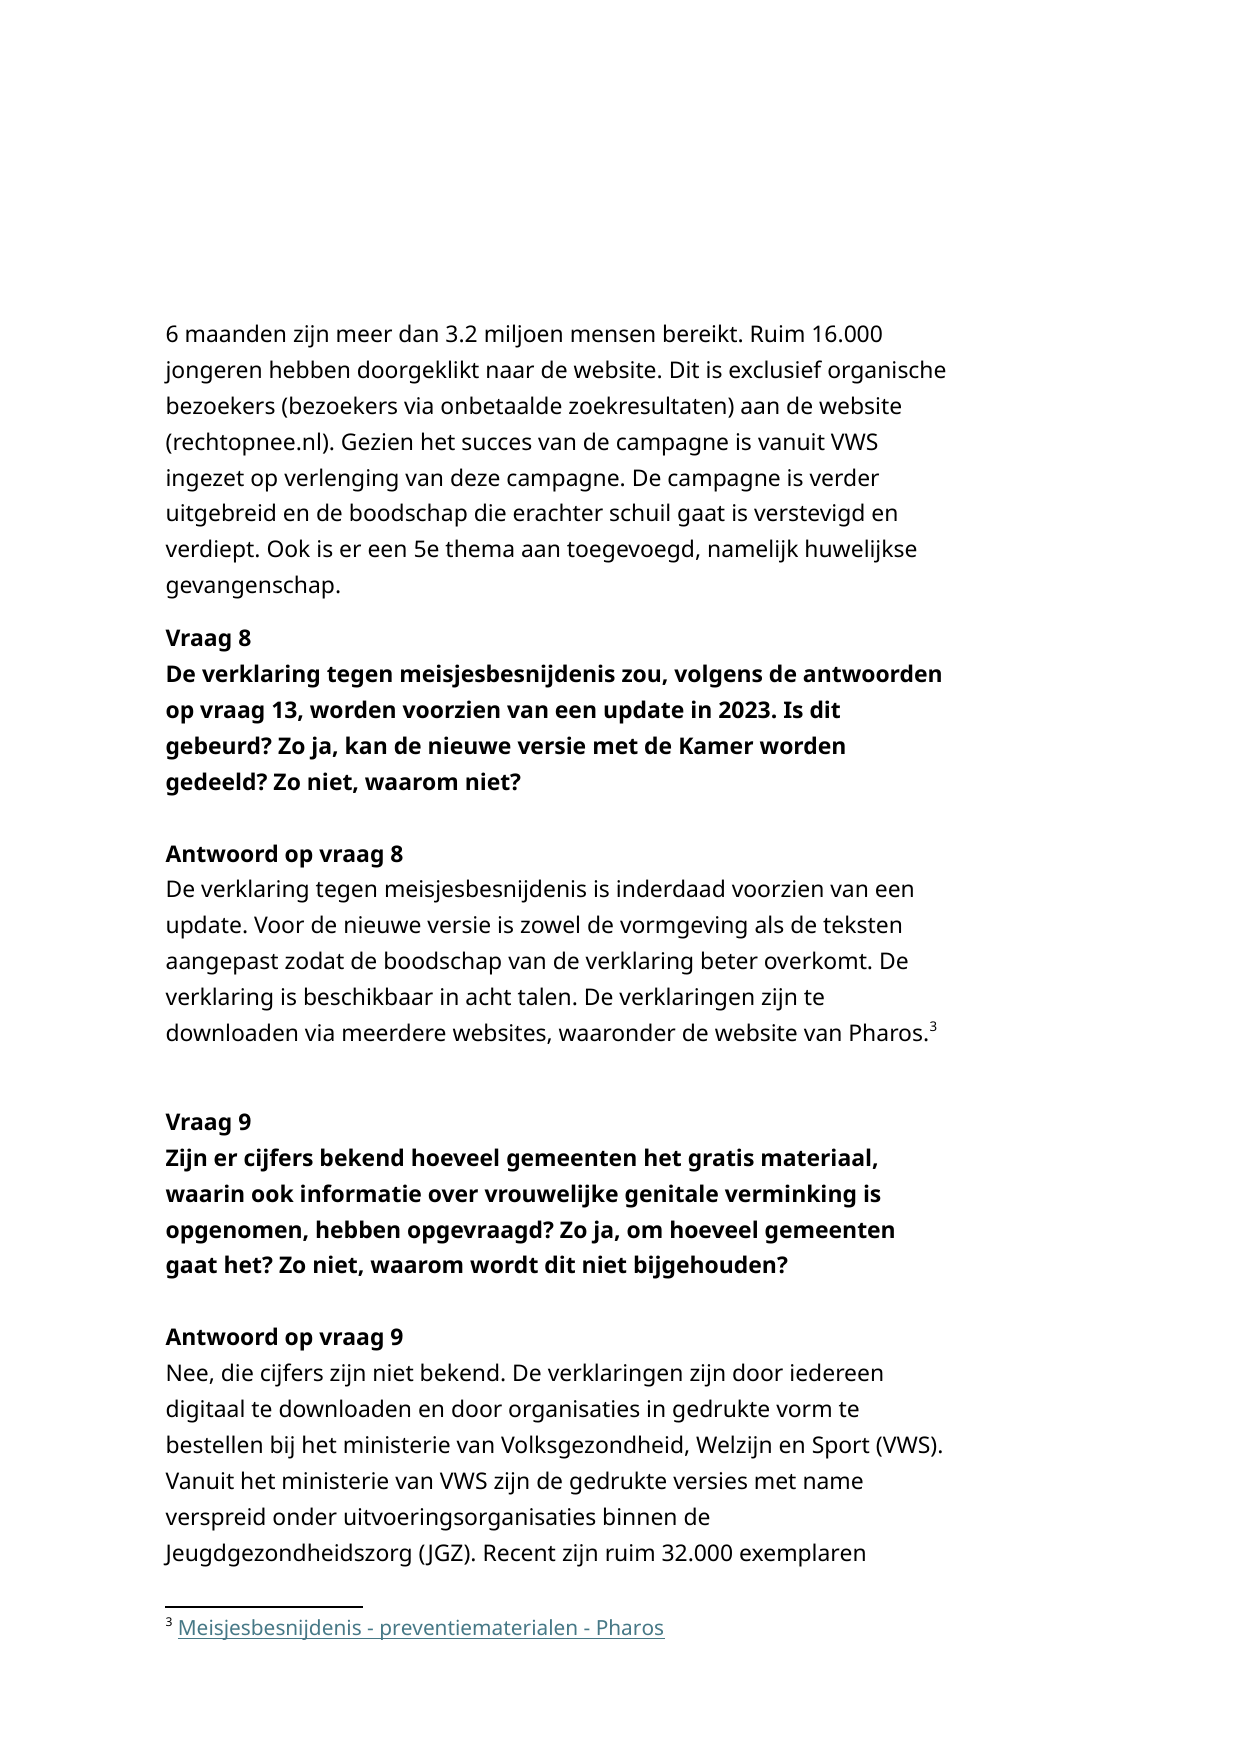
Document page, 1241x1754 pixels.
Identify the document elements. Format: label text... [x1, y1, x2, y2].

text Vraag 8 De verklaring tegen meisjesbesnijdenis zou, volgens de antwoorden op vraag 13, worden voorzien van een update in 2023. Is dit gebeurd? Zo ja, kan de nieuwe versie met de Kamer worden gedeeld? Zo niet, waarom niet? Antwoord op vraag 8 De verklaring tegen meisjesbesnijdenis is inderdaad voorzien van een update. Voor de nieuwe versie is zowel de vormgeving als de teksten aangepast zodat de boodschap van de verklaring beter overkomt. De verklaring is beschikbaar in acht talen. De verklaringen zijn te downloaden via meerdere websites, waaronder de website van Pharos. [165, 622, 951, 1084]
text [165, 1106, 951, 1568]
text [165, 318, 951, 601]
